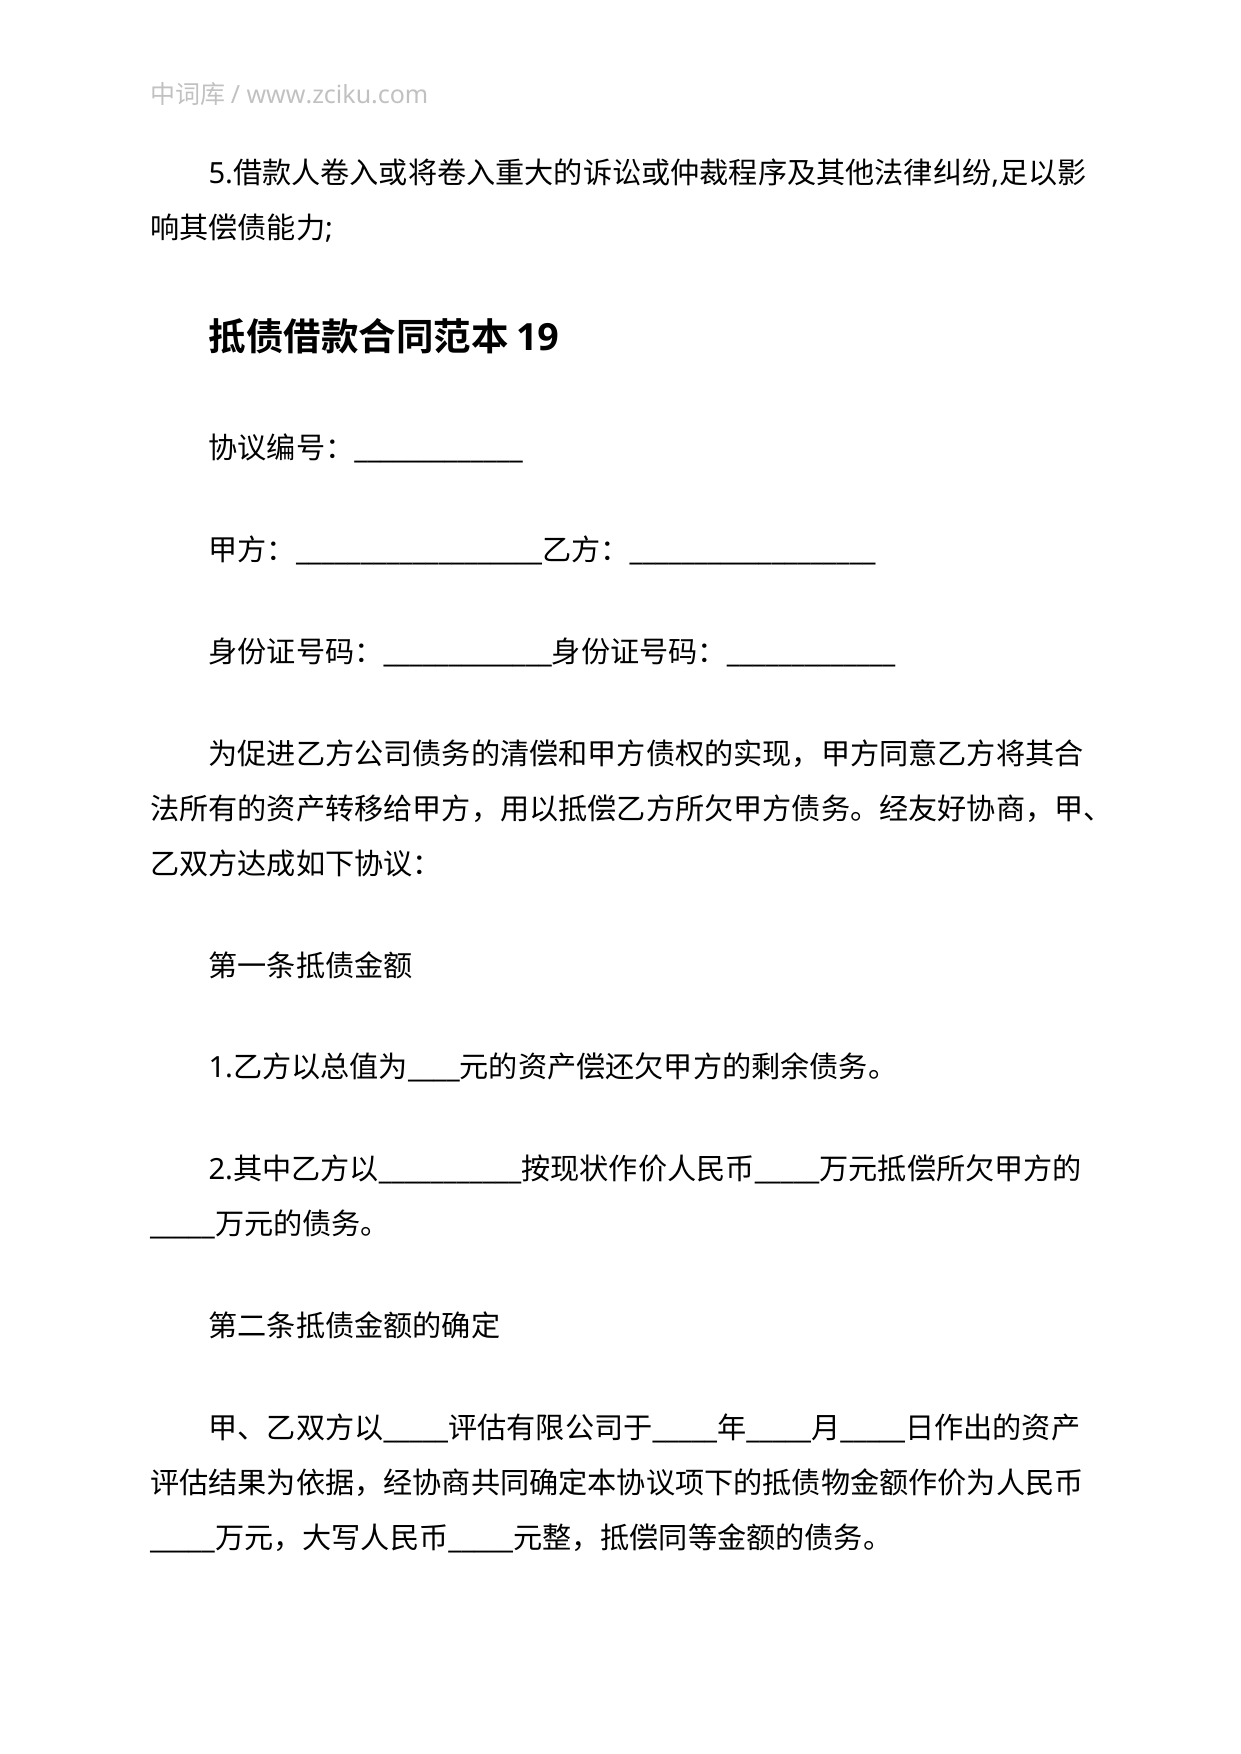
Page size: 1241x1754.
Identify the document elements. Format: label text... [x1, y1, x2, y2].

text 身份证号码：_____________身份证号码：_____________ [150, 628, 1090, 671]
text 5.借款人卷入或将卷入重大的诉讼或仲裁程序及其他法律纠纷,足以影响其偿债能力; [150, 150, 1090, 247]
text 1.乙方以总值为____元的资产偿还欠甲方的剩余债务。 [150, 1044, 1090, 1086]
text 为促进乙方公司债务的清偿和甲方债权的实现，甲方同意乙方将其合法所有的资产转移给甲方，用以抵偿乙方所欠甲方债务。经友好协商，甲、乙双方达成如下协议： [150, 731, 1090, 883]
text 第二条抵债金额的确定 [150, 1303, 1090, 1345]
text 2.其中乙方以___________按现状作价人民币_____万元抵偿所欠甲方的_____万元的债务。 [150, 1146, 1090, 1243]
text 第一条抵债金额 [150, 942, 1090, 984]
text 抵债借款合同范本19 [150, 307, 1090, 361]
text 甲、乙双方以_____评估有限公司于_____年_____月_____日作出的资产评估结果为依据，经协商共同确定本协议项下的抵债物金额作价为人民币_____万元，大写人民币_____元整，抵偿同等金额的债务。 [150, 1404, 1090, 1557]
text 甲方：___________________乙方：___________________ [150, 527, 1090, 569]
text 协议编号：_____________ [150, 424, 1090, 467]
